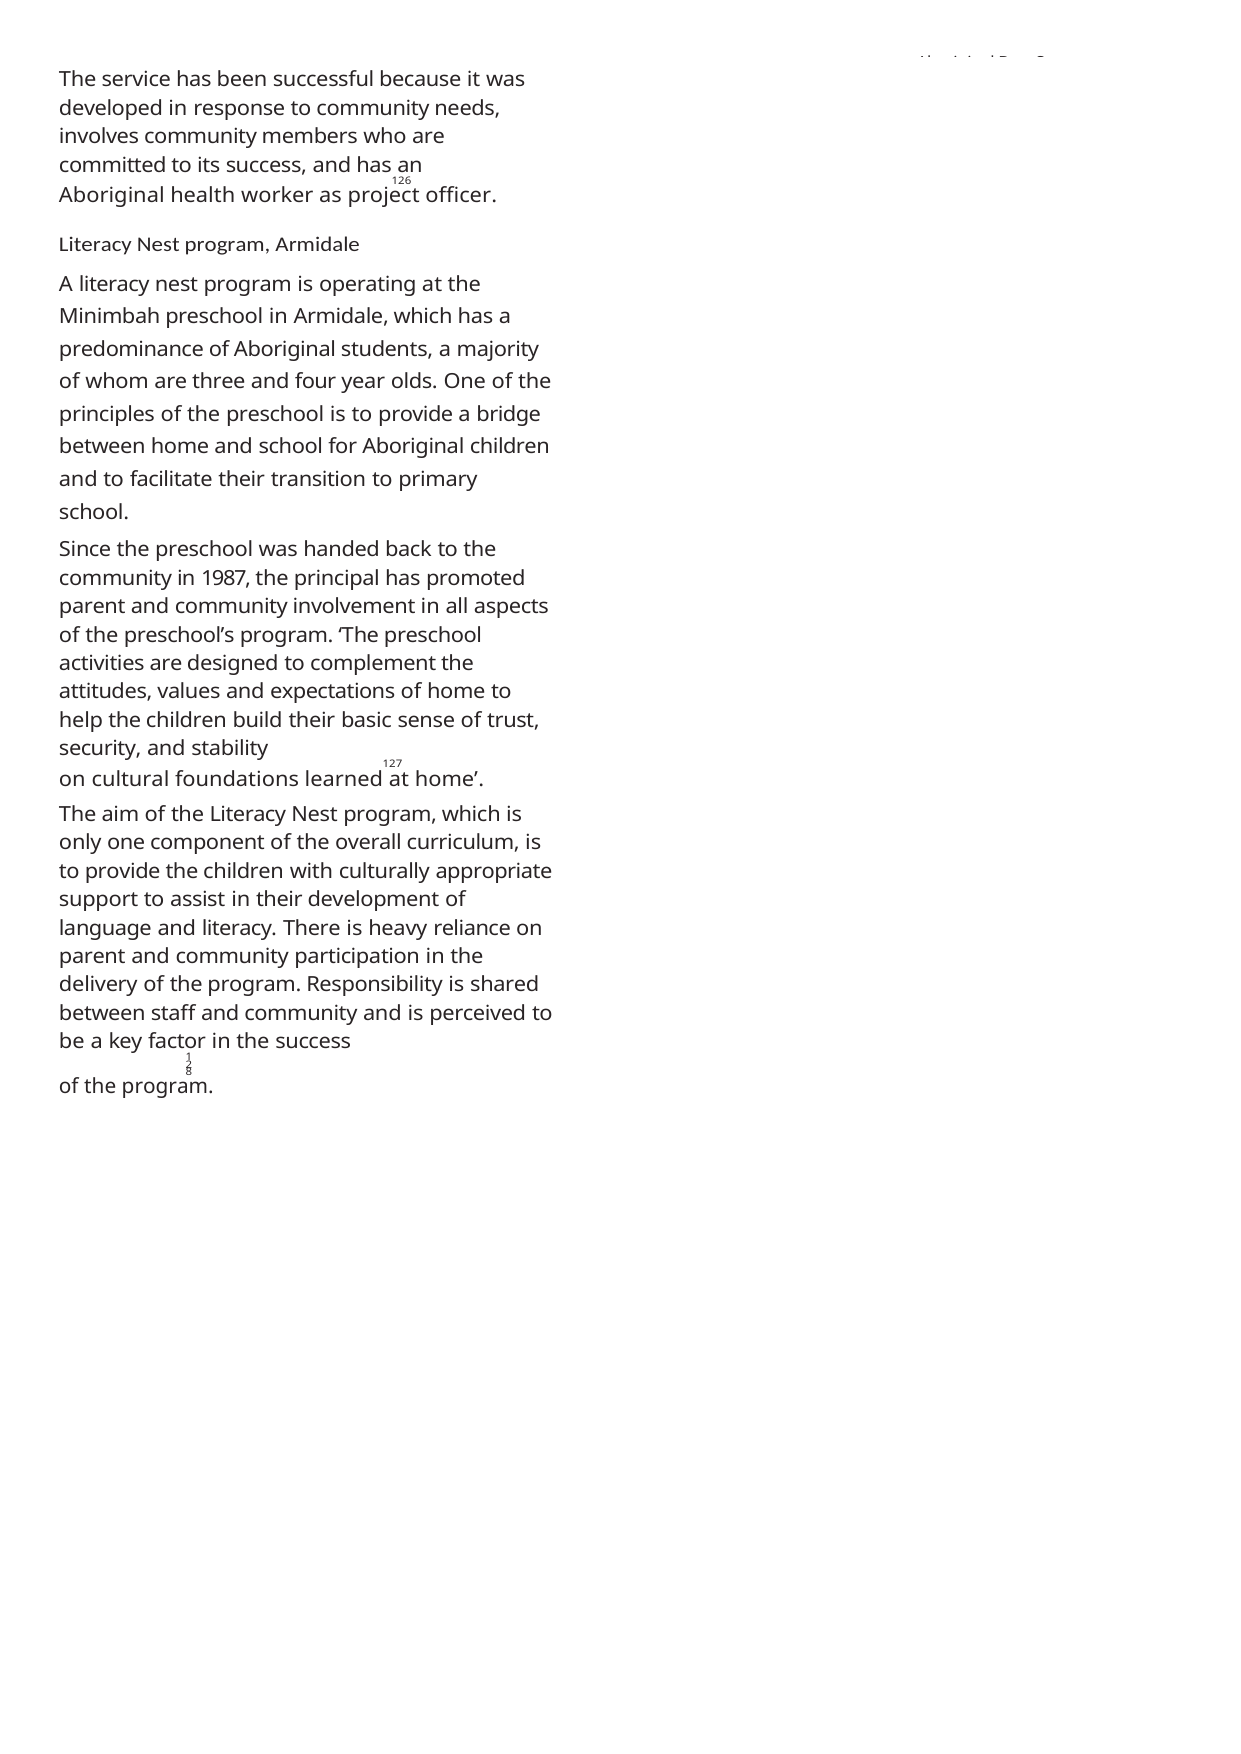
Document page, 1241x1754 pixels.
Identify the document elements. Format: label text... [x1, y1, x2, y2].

text Aboriginal health worker as project officer. [59, 186, 554, 206]
text on cultural foundations learned at home’. [59, 769, 554, 790]
text Literacy Nest program, Armidale [59, 231, 554, 257]
text The service has been successful because it was developed in response to community needs, involves community members who are committed to its success, and has an [59, 64, 549, 178]
text Since the preschool was handed back to the community in 1987, the principal has promoted parent and community involvement in all aspects of the preschool’s program. ‘The preschool activities are designed to complement the attitudes, values and expectations of home to help the children build their basic sense of trust, security, and stability [59, 534, 554, 762]
text The aim of the Literacy Nest program, which is only one component of the overall curriculum, is to provide the children with culturally appropriate support to assist in their development of language and literacy. There is heavy reliance on parent and community participation in the delivery of the program. Responsibility is shared between staff and community and is perceived to be a key factor in the success [59, 799, 554, 1055]
text of the program. [59, 1077, 554, 1098]
text A literacy nest program is operating at the Minimbah preschool in Armidale, which has a predominance of Aboriginal students, a majority of whom are three and four year olds. One of the principles of the preschool is to provide a bridge between home and school for Aboriginal children and to facilitate their transition to primary school. [59, 269, 552, 525]
